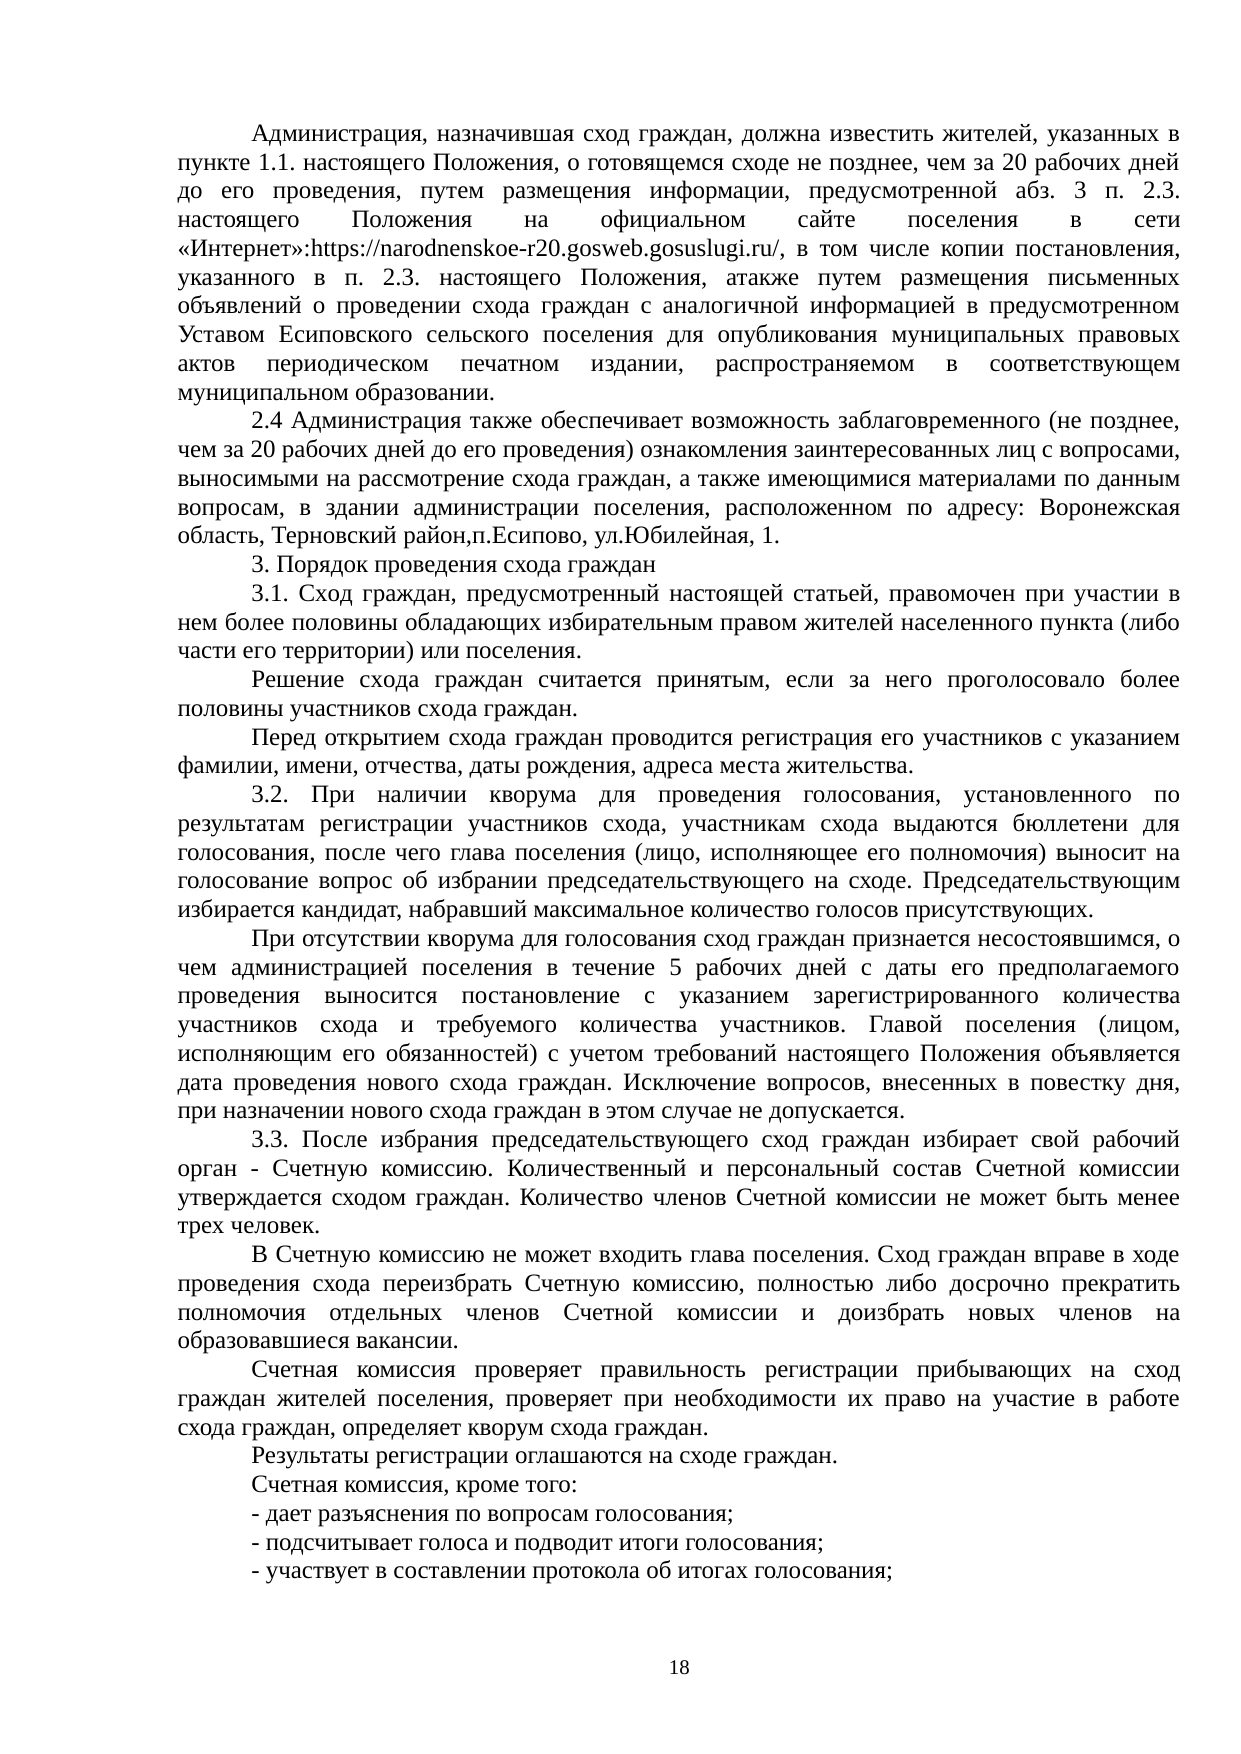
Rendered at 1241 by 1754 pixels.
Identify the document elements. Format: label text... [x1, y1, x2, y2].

text 3.1. Сход граждан, предусмотренный настоящей статьей, правомочен при участии в нем более половины обладающих избирательным правом жителей населенного пункта (либо части его территории) или поселения. [177, 578, 1181, 664]
text Счетная комиссия проверяет правильность регистрации прибывающих на сход граждан жителей поселения, проверяет при необходимости их право на участие в работе схода граждан, определяет кворум схода граждан. [177, 1354, 1181, 1441]
text Перед открытием схода граждан проводится регистрация его участников с указанием фамилии, имени, отчества, даты рождения, адреса места жительства. [177, 722, 1181, 779]
text Результаты регистрации оглашаются на сходе граждан. [177, 1441, 1181, 1469]
text - подсчитывает голоса и подводит итоги голосования; [177, 1527, 1181, 1556]
text Решение схода граждан считается принятым, если за него проголосовало более половины участников схода граждан. [177, 664, 1181, 722]
text 3.2. При наличии кворума для проведения голосования, установленного по результатам регистрации участников схода, участникам схода выдаются бюллетени для голосования, после чего глава поселения (лицо, исполняющее его полномочия) выносит на голосование вопрос об избрании председательствующего на сходе. Председательствующим избирается кандидат, набравший максимальное количество голосов присутствующих. [177, 779, 1181, 923]
text - дает разъяснения по вопросам голосования; [177, 1498, 1181, 1527]
text 3.3. После избрания председательствующего сход граждан избирает свой рабочий орган - Счетную комиссию. Количественный и персональный состав Счетной комиссии утверждается сходом граждан. Количество членов Счетной комиссии не может быть менее трех человек. [177, 1124, 1181, 1239]
text 3. Порядок проведения схода граждан [177, 549, 1181, 578]
text - участвует в составлении протокола об итогах голосования; [177, 1556, 1181, 1584]
text Администрация, назначившая сход граждан, должна известить жителей, указанных в пункте 1.1. настоящего Положения, о готовящемся сходе не позднее, чем за 20 рабочих дней до его проведения, путем размещения информации, предусмотренной абз. 3 п. 2.3. настоящего Положения на официальном сайте поселения в сети «Интернет»:https://narodnenskoe-r20.gosweb.gosuslugi.ru/, в том числе копии постановления, указанного в п. 2.3. настоящего Положения, атакже путем размещения письменных объявлений о проведении схода граждан с аналогичной информацией в предусмотренном Уставом Есиповского сельского поселения для опубликования муниципальных правовых актов периодическом печатном издании, распространяемом в соответствующем муниципальном образовании. [177, 118, 1181, 406]
text Счетная комиссия, кроме того: [177, 1469, 1181, 1498]
text В Счетную комиссию не может входить глава поселения. Сход граждан вправе в ходе проведения схода переизбрать Счетную комиссию, полностью либо досрочно прекратить полномочия отдельных членов Счетной комиссии и доизбрать новых членов на образовавшиеся вакансии. [177, 1239, 1181, 1354]
text При отсутствии кворума для голосования сход граждан признается несостоявшимся, о чем администрацией поселения в течение 5 рабочих дней с даты его предполагаемого проведения выносится постановление с указанием зарегистрированного количества участников схода и требуемого количества участников. Главой поселения (лицом, исполняющим его обязанностей) с учетом требований настоящего Положения объявляется дата проведения нового схода граждан. Исключение вопросов, внесенных в повестку дня, при назначении нового схода граждан в этом случае не допускается. [177, 923, 1181, 1124]
text 2.4 Администрация также обеспечивает возможность заблаговременного (не позднее, чем за 20 рабочих дней до его проведения) ознакомления заинтересованных лиц с вопросами, выносимыми на рассмотрение схода граждан, а также имеющимися материалами по данным вопросам, в здании администрации поселения, расположенном по адресу: Воронежская область, Терновский район,п.Есипово, ул.Юбилейная, 1. [177, 406, 1181, 549]
